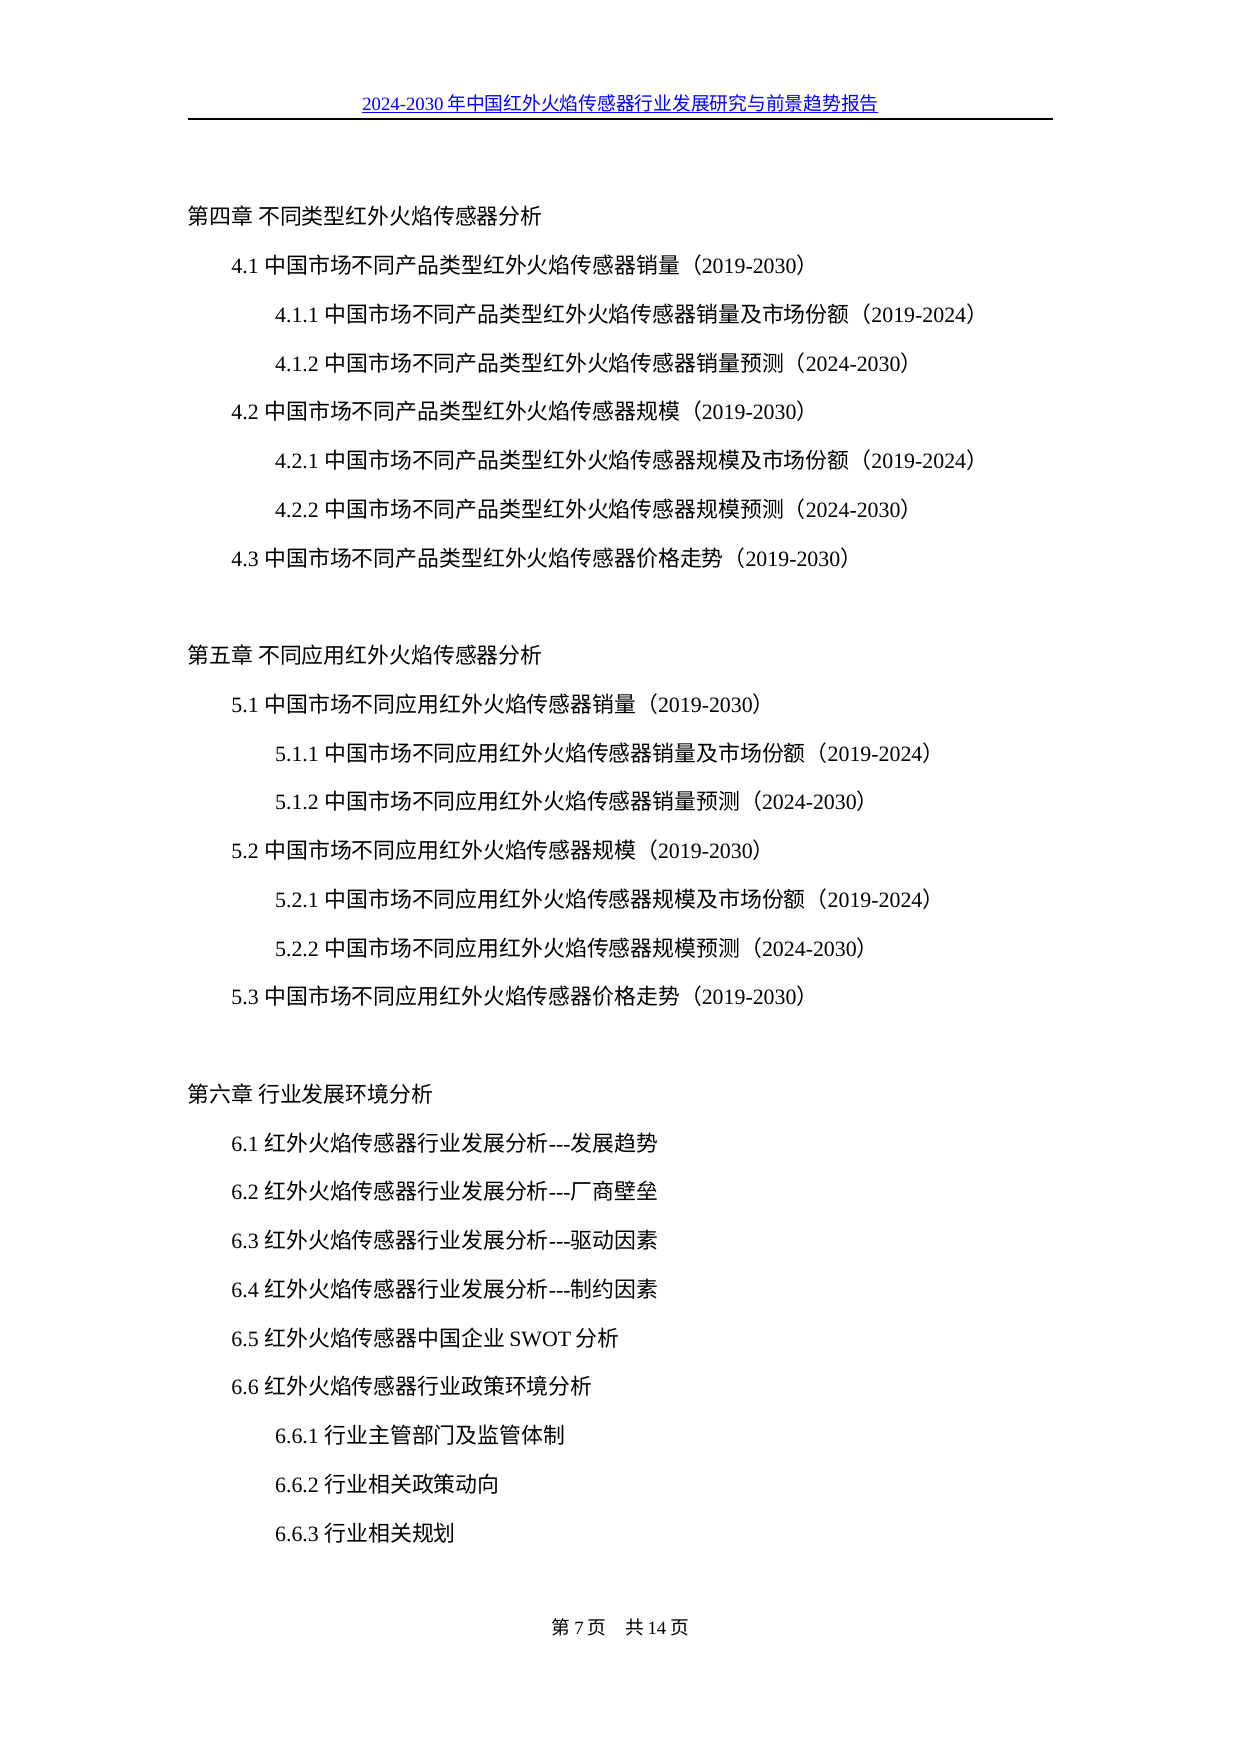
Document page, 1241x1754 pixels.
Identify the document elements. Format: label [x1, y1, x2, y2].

text [187, 150, 1053, 1548]
